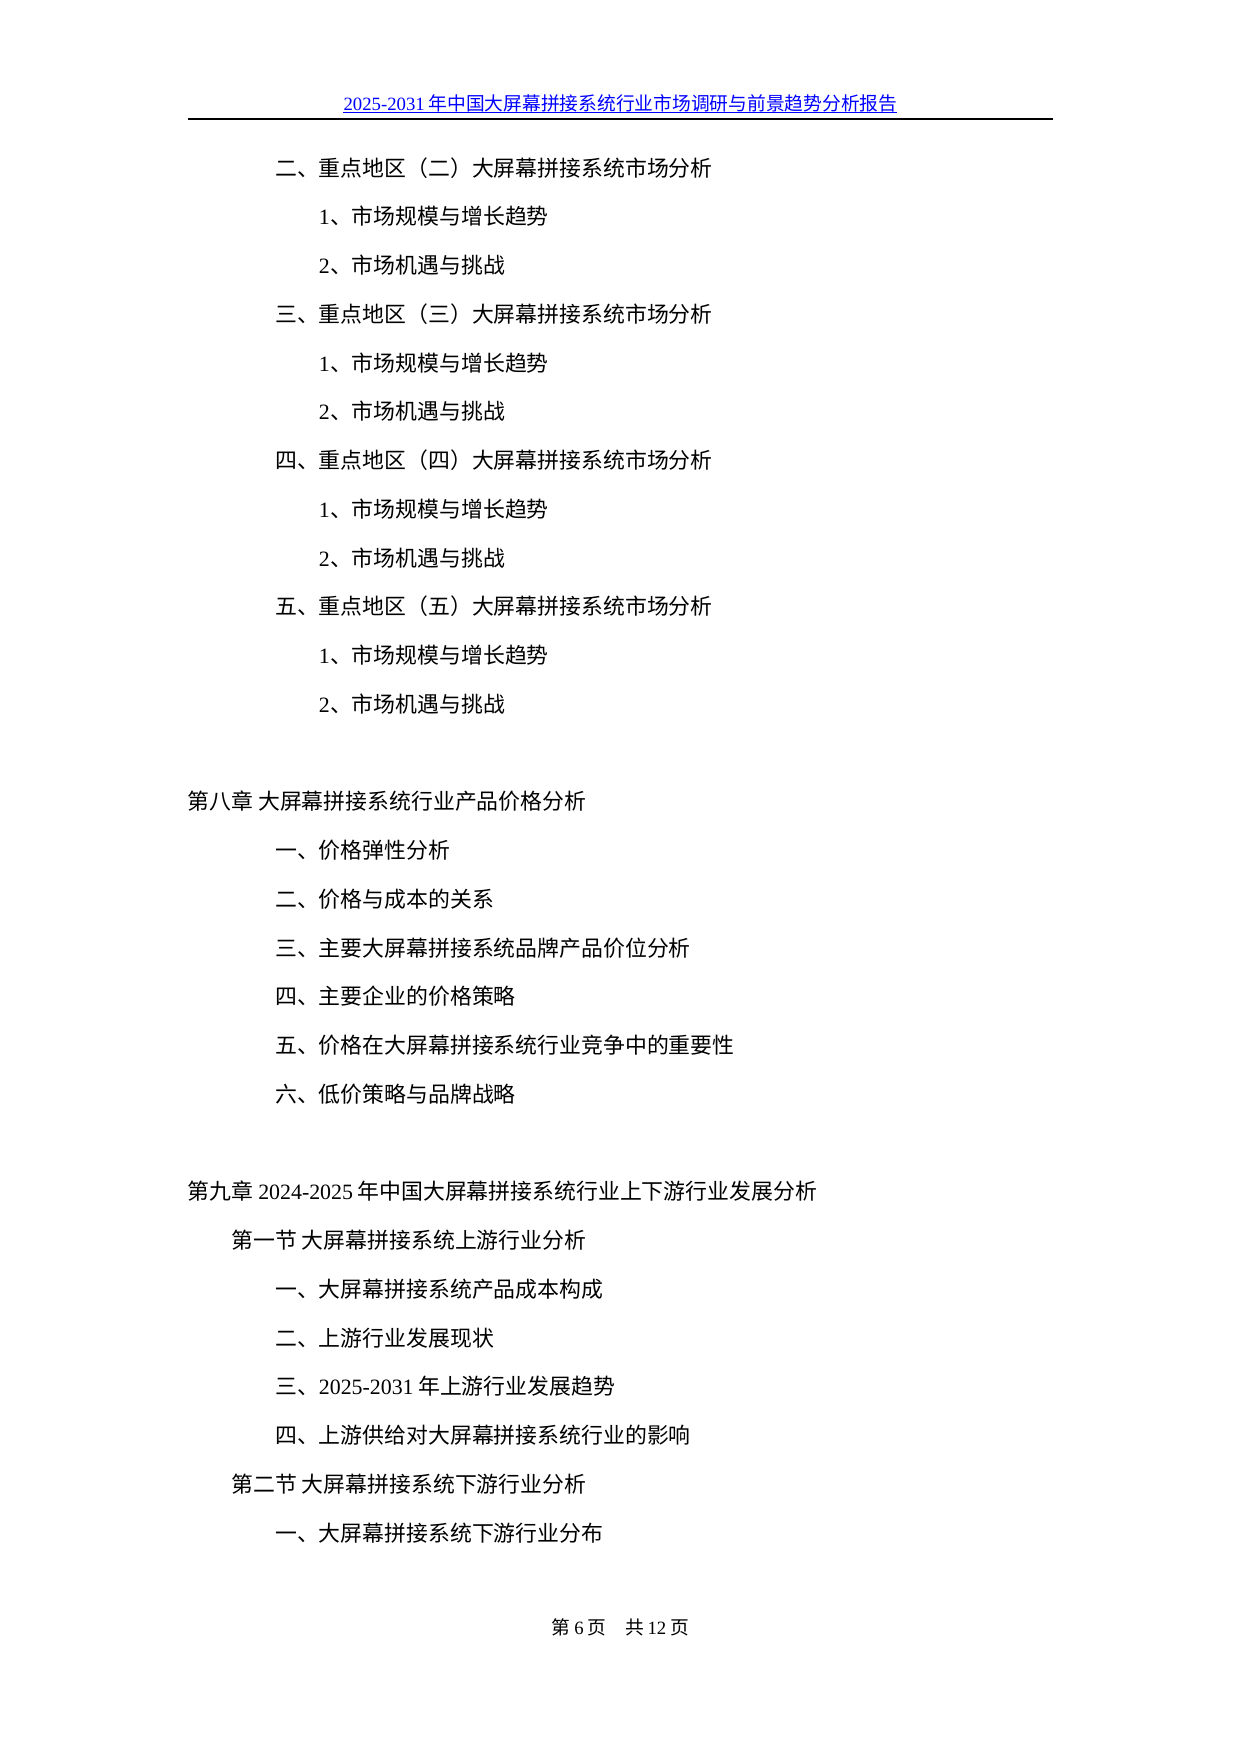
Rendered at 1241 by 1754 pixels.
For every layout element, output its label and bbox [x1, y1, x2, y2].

text [187, 150, 1053, 1548]
